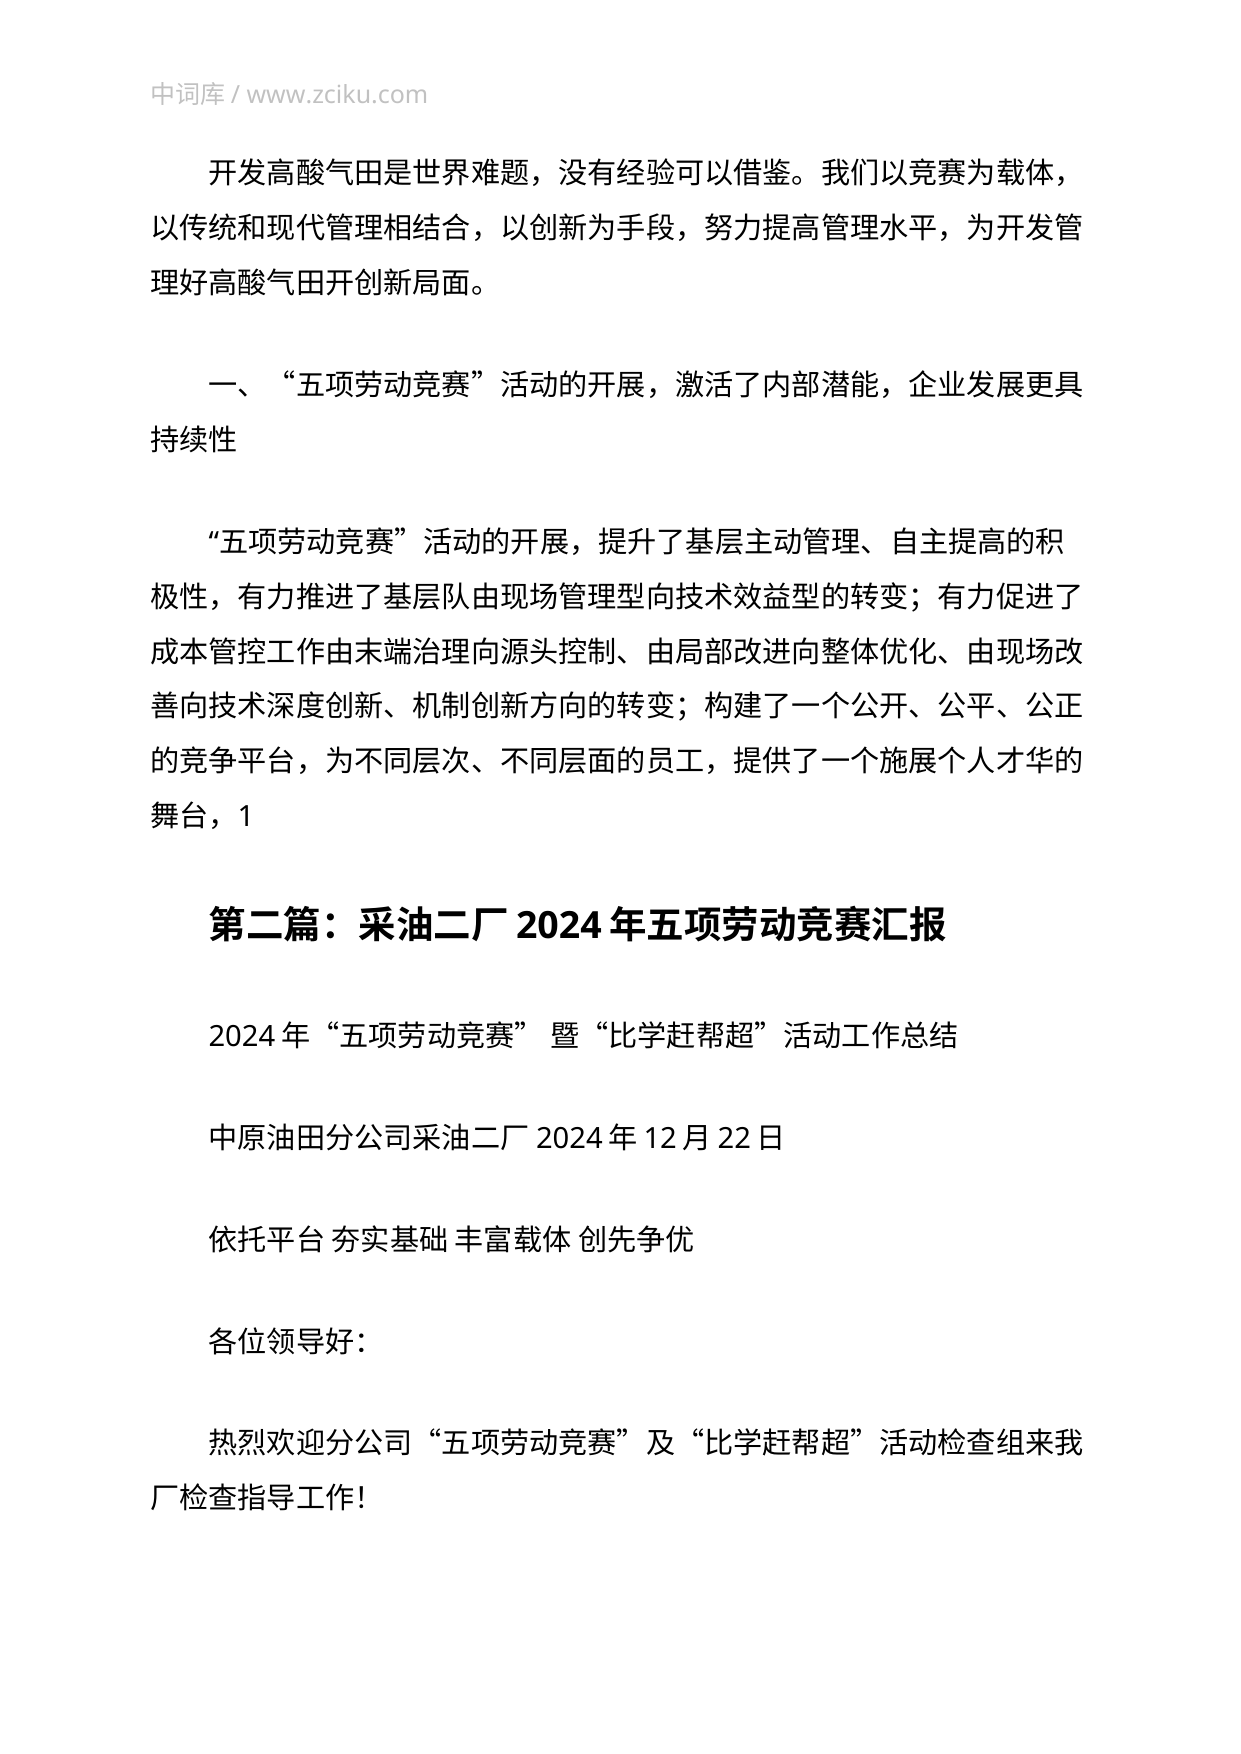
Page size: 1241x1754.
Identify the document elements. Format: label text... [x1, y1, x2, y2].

text “五项劳动竞赛”活动的开展，提升了基层主动管理、自主提高的积极性，有力推进了基层队由现场管理型向技术效益型的转变；有力促进了成本管控工作由末端治理向源头控制、由局部改进向整体优化、由现场改善向技术深度创新、机制创新方向的转变；构建了一个公开、公平、公正的竞争平台，为不同层次、不同层面的员工，提供了一个施展个人才华的舞台，1 [150, 518, 1090, 835]
text 第二篇：采油二厂2024年五项劳动竞赛汇报 [150, 895, 1090, 949]
text 中原油田分公司采油二厂 2024年12月22日 [150, 1114, 1090, 1157]
text 各位领导好： [150, 1318, 1090, 1360]
text 2024年“五项劳动竞赛” 暨“比学赶帮超”活动工作总结 [150, 1012, 1090, 1055]
text 热烈欢迎分公司“五项劳动竞赛”及“比学赶帮超”活动检查组来我厂检查指导工作！ [150, 1420, 1090, 1517]
text 依托平台 夯实基础 丰富载体 创先争优 [150, 1216, 1090, 1259]
text 一、“五项劳动竞赛”活动的开展，激活了内部潜能，企业发展更具持续性 [150, 362, 1090, 459]
text 开发高酸气田是世界难题，没有经验可以借鉴。我们以竞赛为载体，以传统和现代管理相结合，以创新为手段，努力提高管理水平，为开发管理好高酸气田开创新局面。 [150, 150, 1090, 302]
